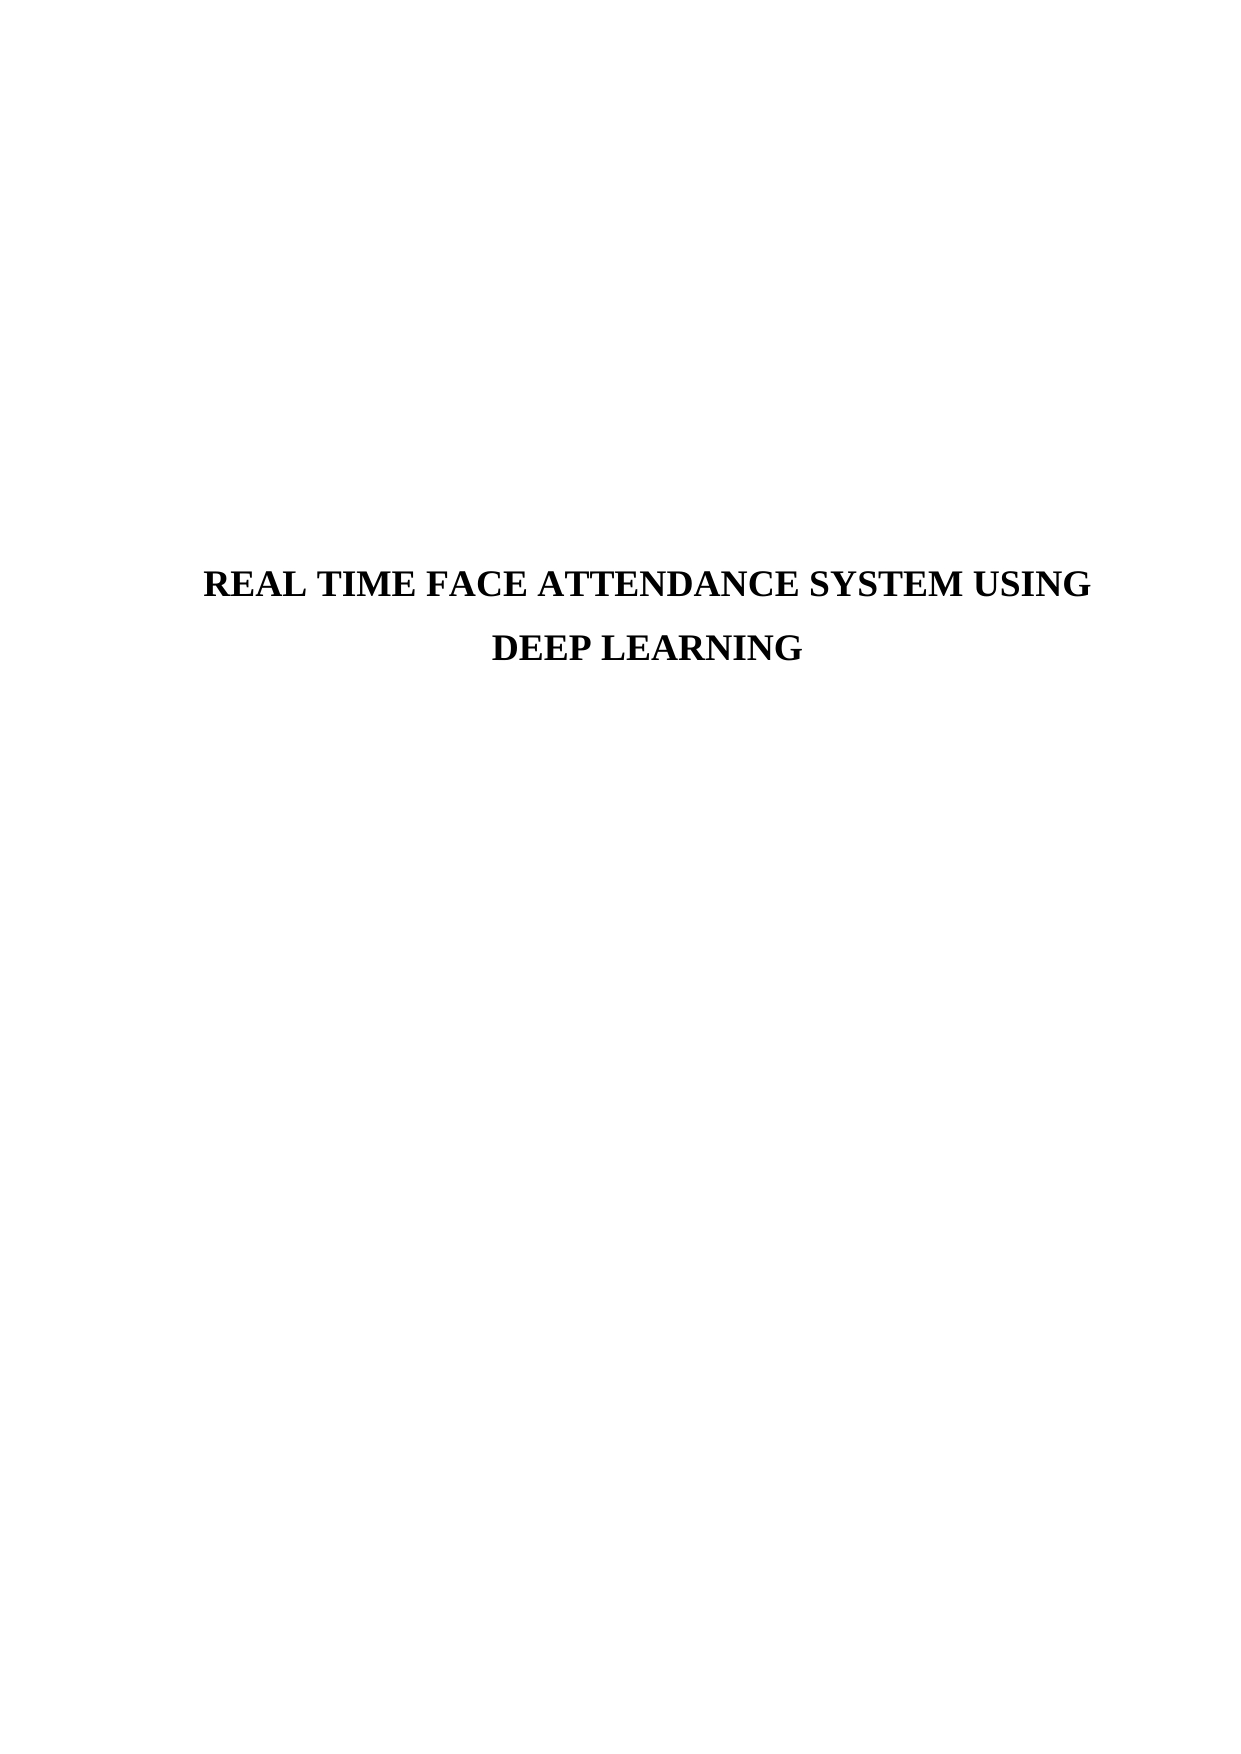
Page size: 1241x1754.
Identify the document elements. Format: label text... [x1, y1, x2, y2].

text REAL TIME FACE ATTENDANCE SYSTEM USING DEEP LEARNING [175, 561, 1120, 669]
